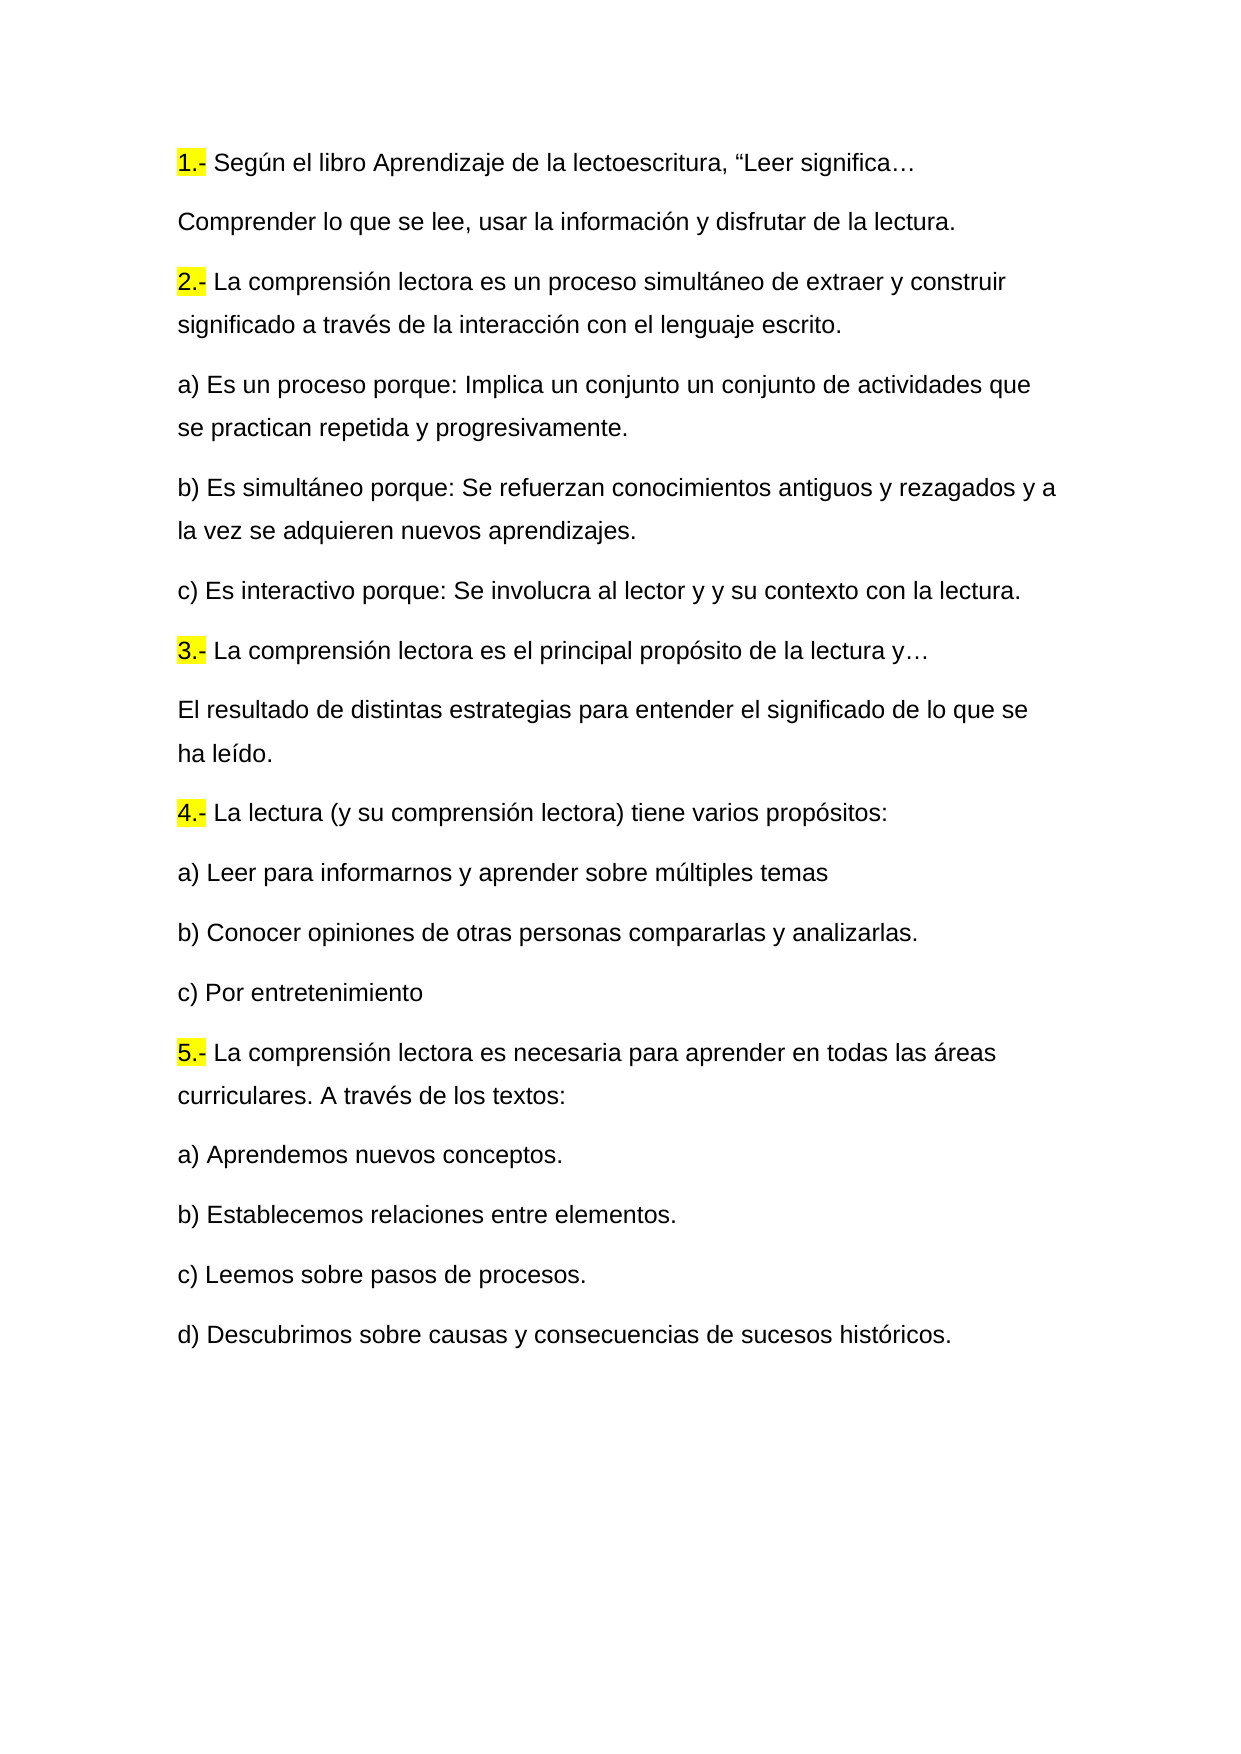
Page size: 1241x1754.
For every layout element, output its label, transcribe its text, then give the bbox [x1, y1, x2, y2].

text 1.- Según el libro Aprendizaje de la lectoescritura, “Leer significa… [206, 148, 1063, 176]
text c) Leemos sobre pasos de procesos. [177, 1260, 1063, 1289]
text 4.- La lectura (y su comprensión lectora) tiene varios propósitos: [177, 798, 1063, 827]
text b) Establecemos relaciones entre elementos. [177, 1200, 1063, 1229]
text El resultado de distintas estrategias para entender el significado de lo que se ha leído. [177, 696, 1063, 767]
text 5.- La comprensión lectora es necesaria para aprender en todas las áreas curriculares. A través de los textos: [177, 1038, 1063, 1109]
text a) Leer para informarnos y aprender sobre múltiples temas [177, 858, 1063, 887]
text 3.- La comprensión lectora es el principal propósito de la lectura y… [206, 636, 1063, 664]
text b) Conocer opiniones de otras personas compararlas y analizarlas. [177, 918, 1063, 947]
text c) Es interactivo porque: Se involucra al lector y y su contexto con la lectura. [177, 576, 1063, 605]
text Comprender lo que se lee, usar la información y disfrutar de la lectura. [177, 207, 1063, 236]
text a) Es un proceso porque: Implica un conjunto un conjunto de actividades que se practican repetida y progresivamente. [177, 370, 1063, 442]
text a) Aprendemos nuevos conceptos. [177, 1141, 1063, 1169]
text c) Por entretenimiento [177, 978, 1063, 1007]
text d) Descubrimos sobre causas y consecuencias de sucesos históricos. [177, 1320, 1063, 1349]
text 2.- La comprensión lectora es un proceso simultáneo de extraer y construir significado a través de la interacción con el lenguaje escrito. [177, 267, 1063, 339]
text b) Es simultáneo porque: Se refuerzan conocimientos antiguos y rezagados y a la vez se adquieren nuevos aprendizajes. [177, 473, 1063, 545]
